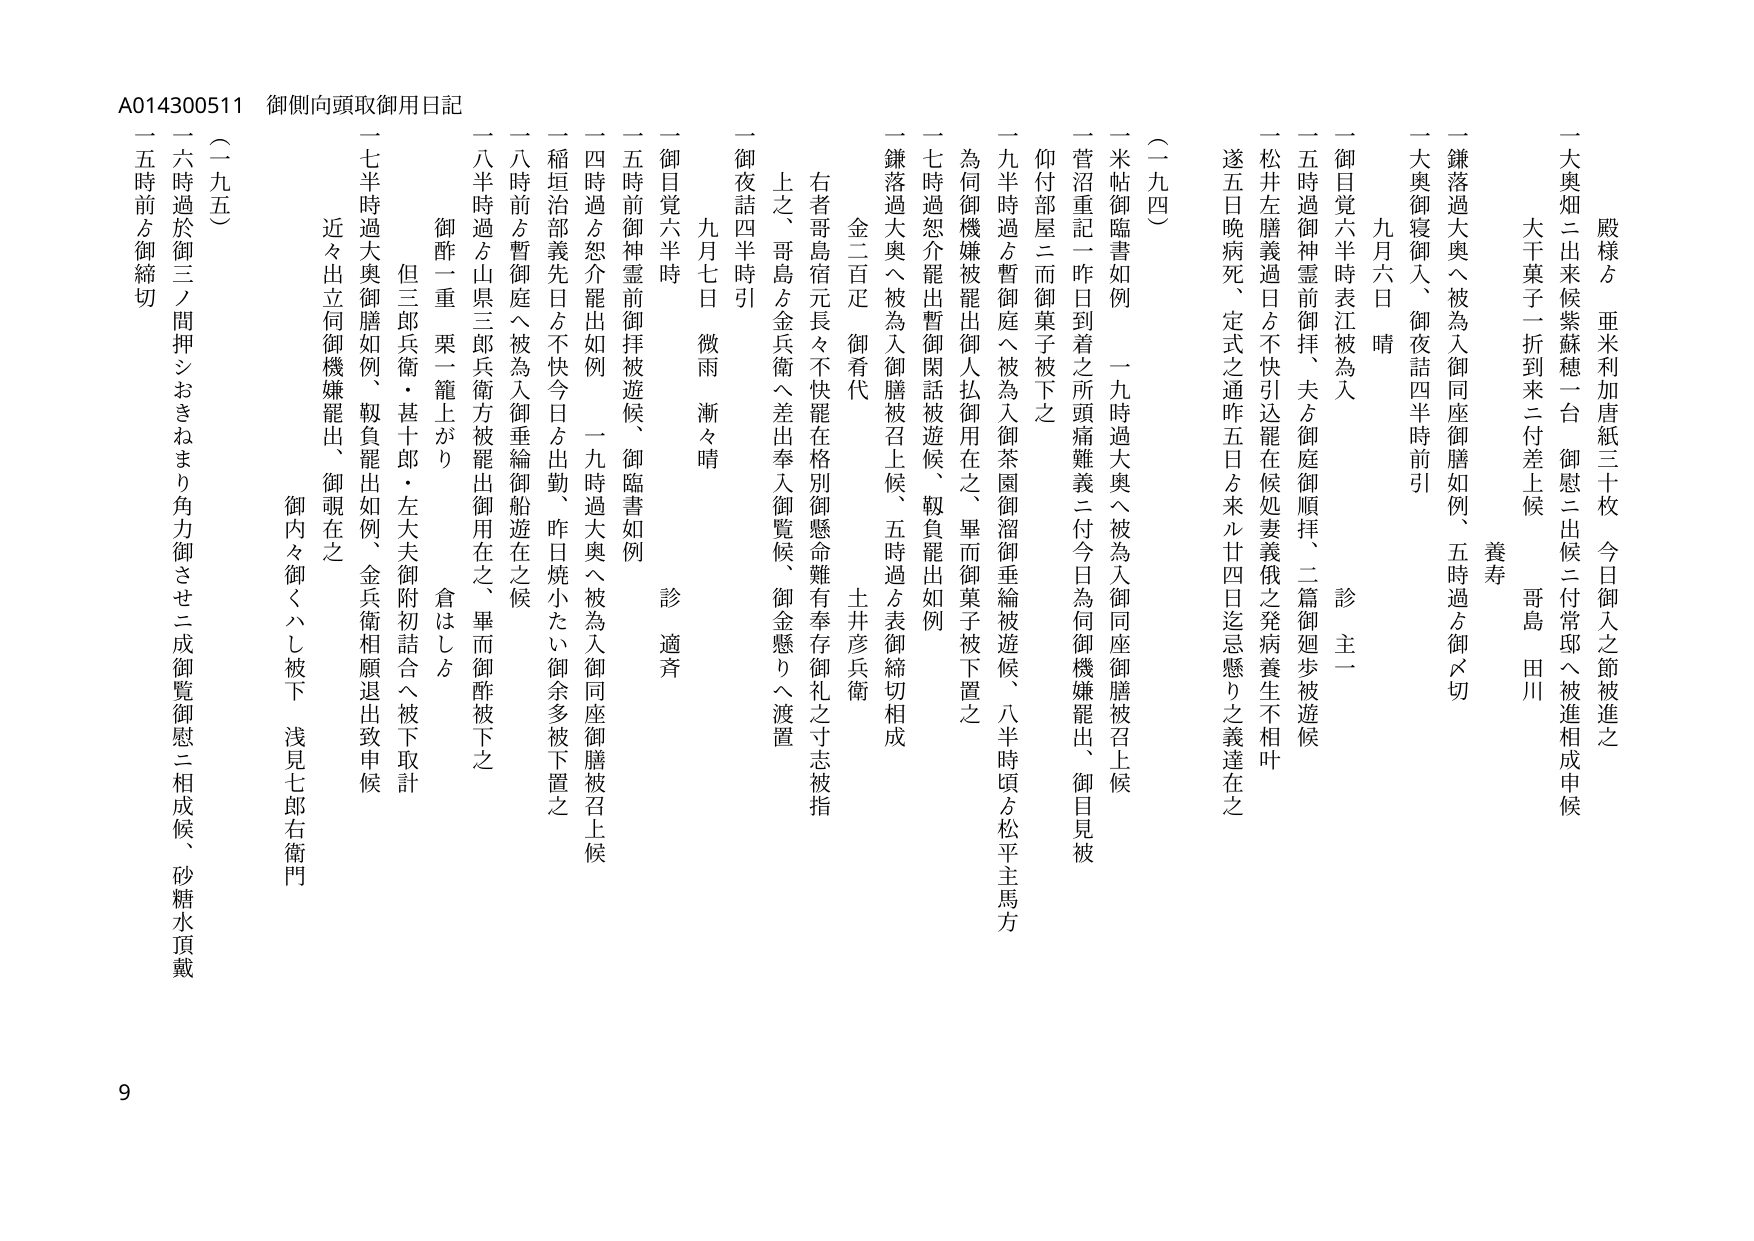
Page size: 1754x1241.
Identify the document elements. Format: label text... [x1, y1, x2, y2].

text 一五時前御神霊前御拝被遊候、御臨書如例 [614, 125, 652, 1073]
text 為伺御機嫌被罷出御人払御用在之、畢而御菓子被下置之 [952, 125, 989, 1073]
text 一六時過於御三ノ間押シおきねまり角力御させニ成御覧御慰ニ相成候、砂糖水頂戴 [164, 125, 202, 1073]
text 御酢一重 栗一籠上がり 倉はしゟ [427, 125, 464, 1073]
text 近々出立伺御機嫌罷出、御覗在之 [314, 125, 352, 1073]
text 右者哥島宿元長々不快罷在格別御懸命難有奉存御礼之寸志被指 [802, 125, 839, 1073]
text （一九四） [1139, 125, 1177, 1073]
text 一大奥御寝御入、御夜詰四半時前引 [1402, 125, 1439, 1073]
text 一八半時過ゟ山県三郎兵衛方被罷出御用在之、畢而御酢被下之 [464, 125, 502, 1073]
text 一四時過ゟ恕介罷出如例 一九時過大奥へ被為入御同座御膳被召上候 [577, 125, 614, 1073]
text 殿様ゟ 亜米利加唐紙三十枚 今日御入之節被進之 [1589, 125, 1627, 1073]
text 但三郎兵衛・甚十郎・左大夫御附初詰合へ被下取計 [389, 125, 427, 1073]
text 一菅沼重記一昨日到着之所頭痛難義ニ付今日為伺御機嫌罷出、御目見被 [1064, 125, 1102, 1073]
text 一御目覚六半時表江被為入 診 主一 [1327, 125, 1364, 1073]
text 御内々御くハし被下 浅見七郎右衛門 [277, 125, 314, 1073]
text 大干菓子一折到来ニ付差上候 哥島 田川 [1514, 125, 1552, 1073]
text 一鎌落過大奥へ被為入御膳被召上候、五時過ゟ表御締切相成 [877, 125, 914, 1073]
text 遂五日晩病死、定式之通昨五日ゟ来ル廿四日迄忌懸り之義達在之 [1214, 125, 1252, 1073]
text 一五時過御神霊前御拝、夫ゟ御庭御順拝、二篇御廻歩被遊候 [1289, 125, 1327, 1073]
text 一七時過恕介罷出暫御閑話被遊候、靱負罷出如例 [914, 125, 952, 1073]
text 一稲垣治部義先日ゟ不快今日ゟ出勤、昨日焼小たい御余多被下置之 [539, 125, 577, 1073]
text 一五時前ゟ御締切 [127, 125, 164, 1073]
text 仰付部屋ニ而御菓子被下之 [1027, 125, 1064, 1073]
text 一九半時過ゟ暫御庭へ被為入御茶園御溜御垂綸被遊候、八半時頃ゟ松平主馬方 [989, 125, 1027, 1073]
text 一八時前ゟ暫御庭へ被為入御垂綸御船遊在之候 [502, 125, 539, 1073]
text 養寿 [1477, 125, 1514, 1073]
text 上之、哥島ゟ金兵衛へ差出奉入御覧候、御金懸りへ渡置 [764, 125, 802, 1073]
text 一米帖御臨書如例 一九時過大奥へ被為入御同座御膳被召上候 [1102, 125, 1139, 1073]
text 九月七日 微雨 漸々晴 [689, 125, 727, 1073]
text 一七半時過大奥御膳如例、靱負罷出如例、金兵衛相願退出致申候 [352, 125, 389, 1073]
text 九月六日 晴 [1364, 125, 1402, 1073]
text 一松井左膳義過日ゟ不快引込罷在候処妻義俄之発病養生不相叶 [1252, 125, 1289, 1073]
text 一御夜詰四半時引 [727, 125, 764, 1073]
text 一御目覚六半時 診 適斉 [652, 125, 689, 1073]
text 金二百疋 御肴代 土井彦兵衛 [839, 125, 877, 1073]
text 一鎌落過大奥へ被為入御同座御膳如例、五時過ゟ御〆切 [1439, 125, 1477, 1073]
text 一大奥畑ニ出来候紫蘇穂一台 御慰ニ出候ニ付常邸へ被進相成申候 [1552, 125, 1589, 1073]
text （一九五） [202, 125, 239, 1073]
